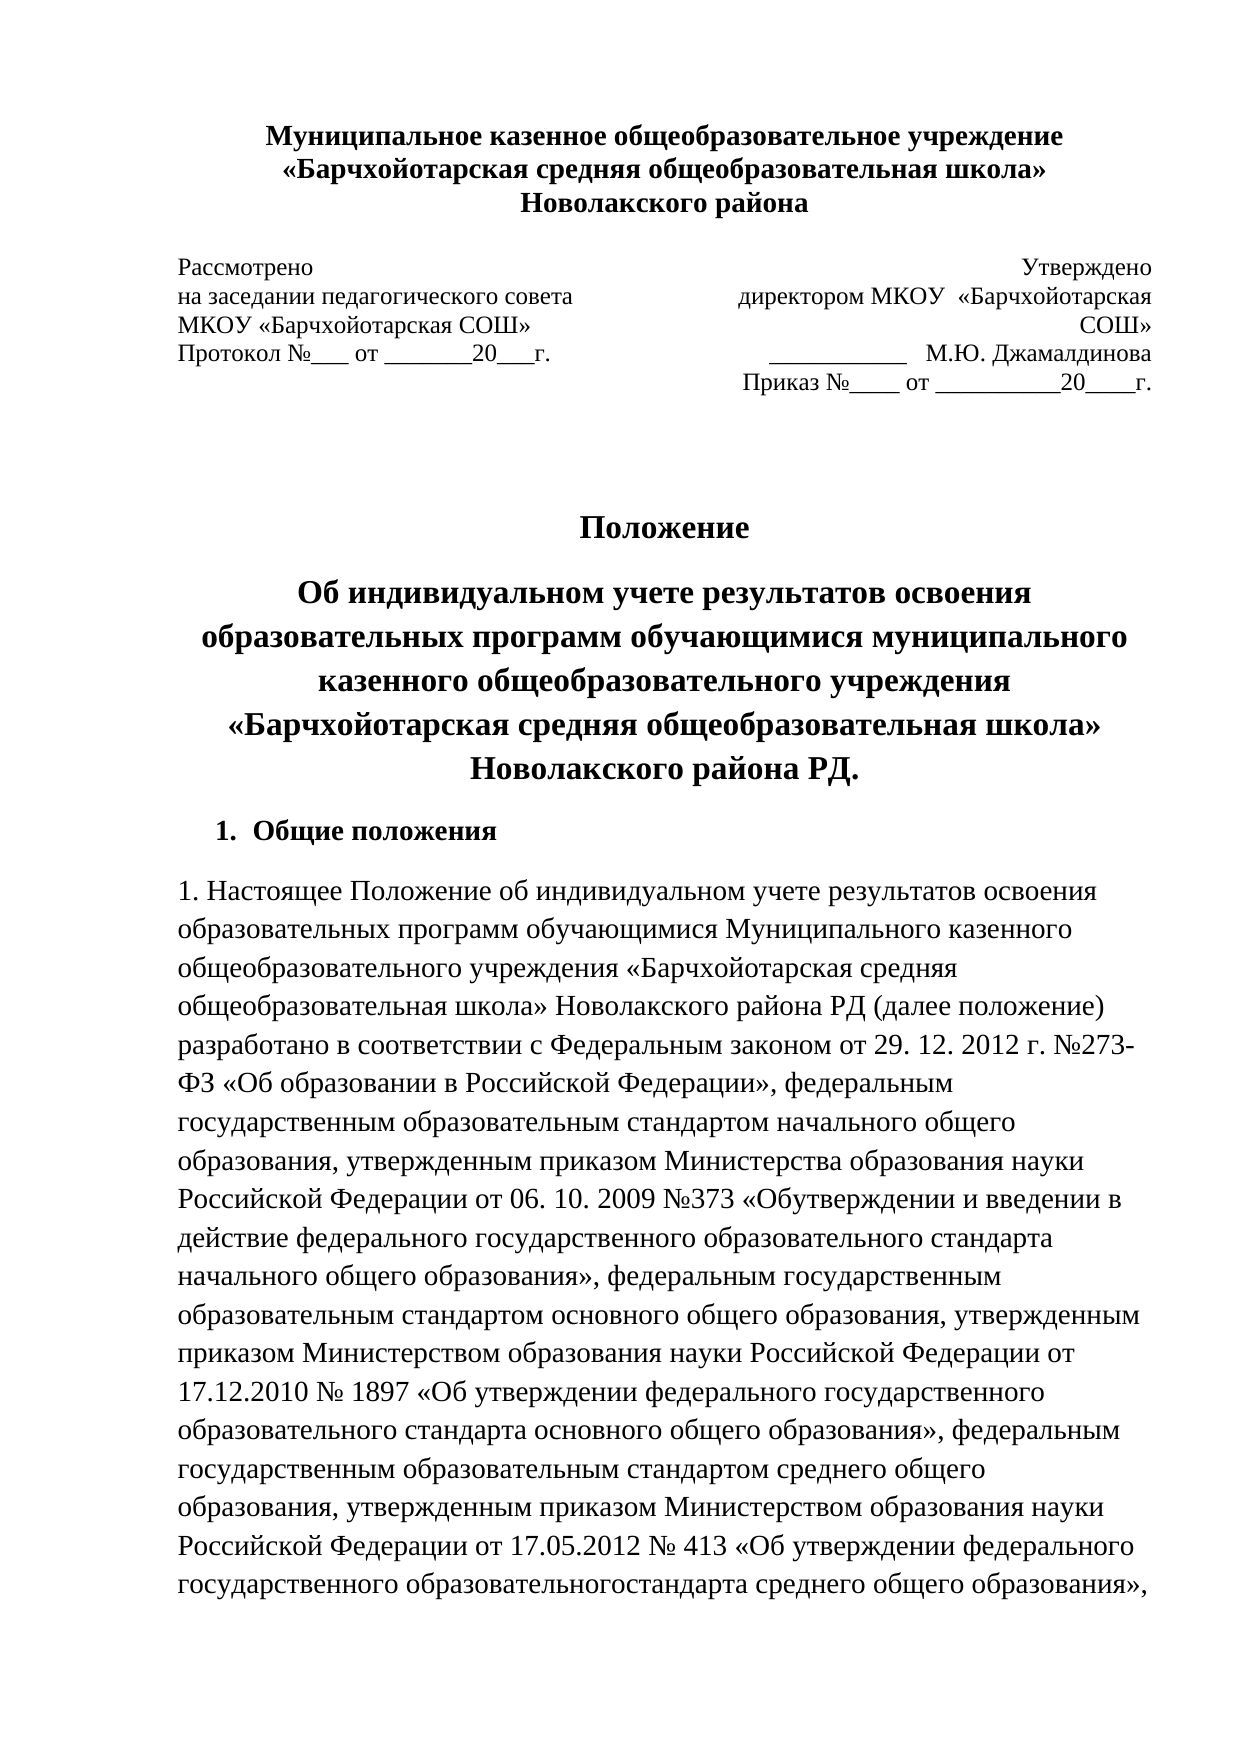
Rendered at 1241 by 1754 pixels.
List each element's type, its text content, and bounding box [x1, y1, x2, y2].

table_header Рассмотрено на заседании педагогического совета МКОУ «Барчхойотарская СОШ» Протокол №___ от _______20___г. [166, 252, 664, 453]
text Положение [177, 507, 1152, 546]
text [177, 873, 1152, 1600]
text Новолакского района [177, 185, 1152, 219]
text Муниципальное казенное общеобразовательное учреждение «Барчхойотарская средняя общеобразовательная школа» [177, 118, 1152, 185]
list Общие положения [215, 813, 1152, 847]
table_header Утверждено директором МКОУ «Барчхойотарская СОШ» ___________ М.Ю. Джамалдинова Приказ №____ от __________20____г. [664, 252, 1163, 453]
text Об индивидуальном учете результатов освоения образовательных программ обучающимися муниципального казенного общеобразовательного учреждения «Барчхойотарская средняя общеобразовательная школа» Новолакского района РД. [177, 572, 1152, 787]
